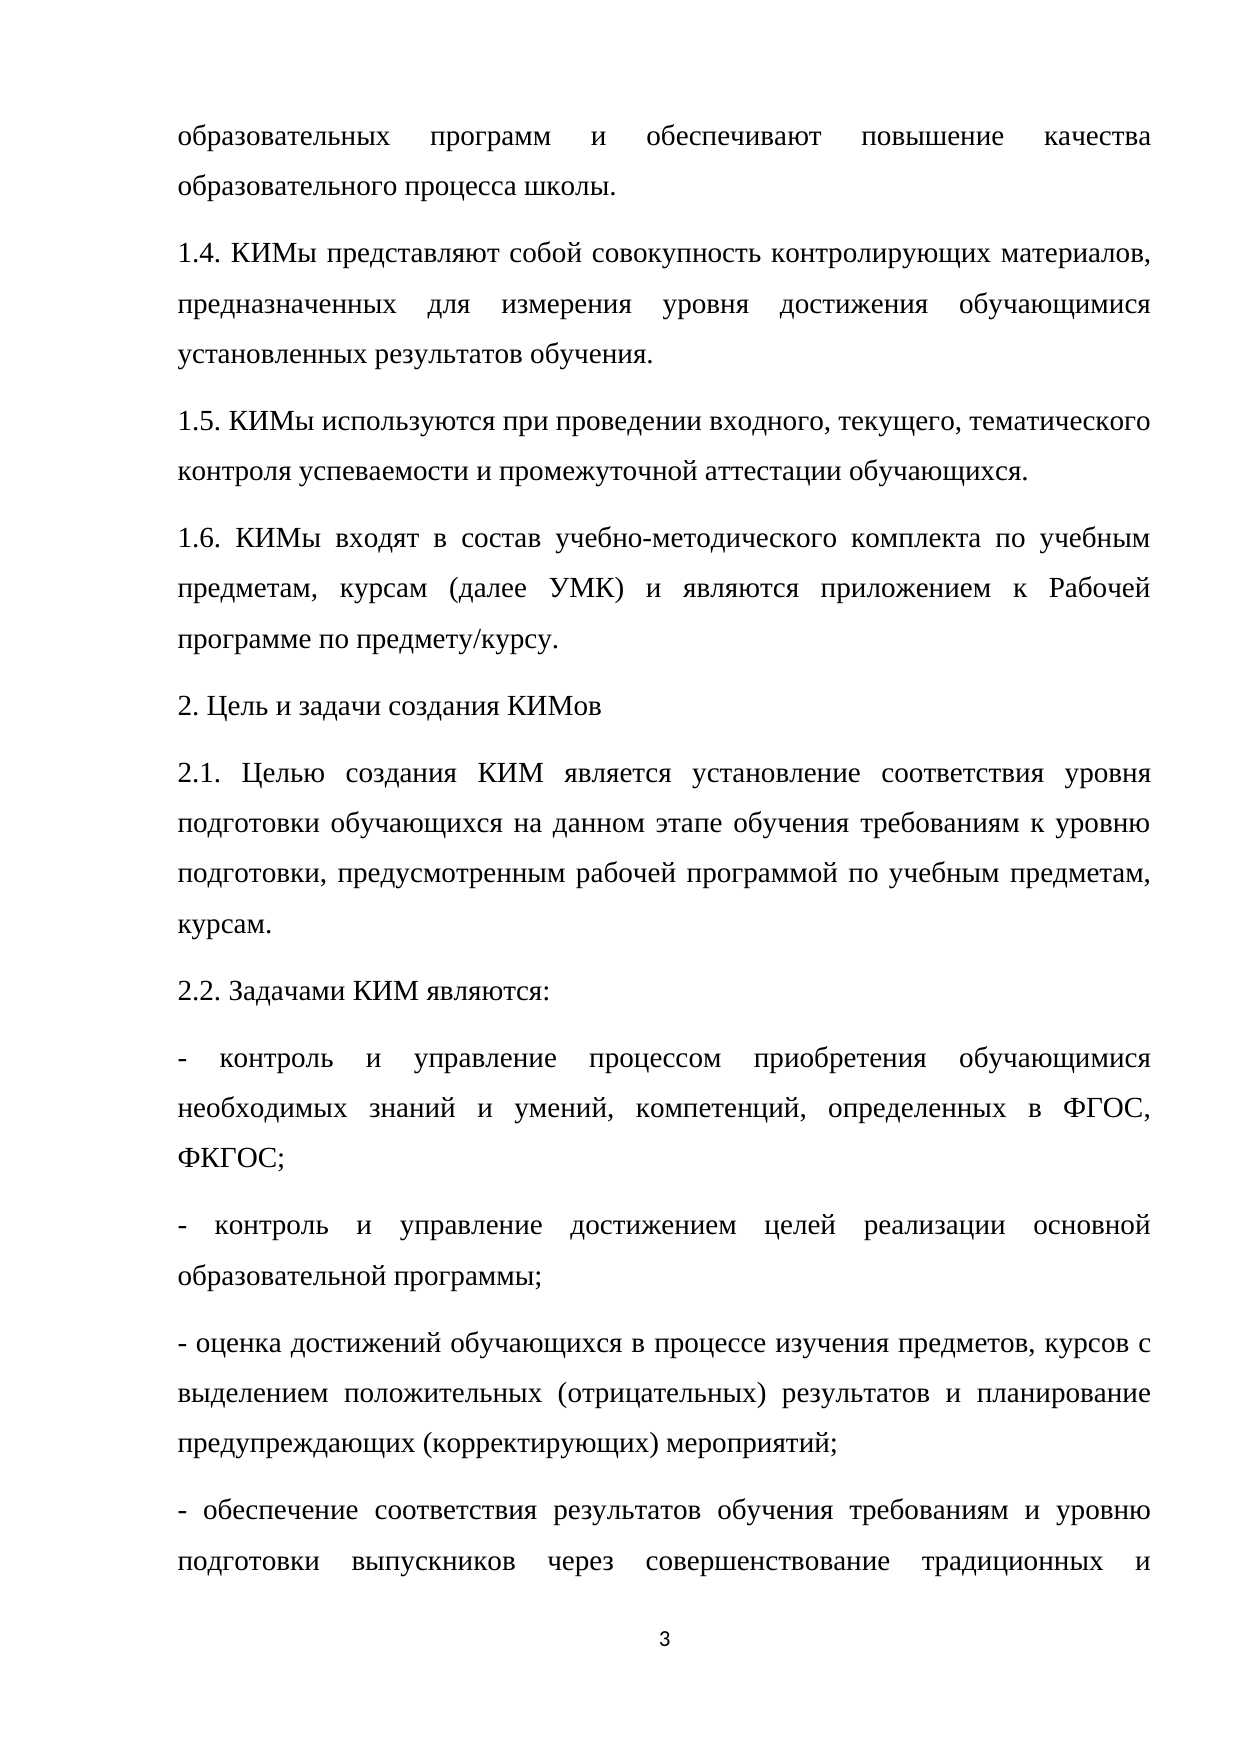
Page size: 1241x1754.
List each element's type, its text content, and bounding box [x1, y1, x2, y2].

text 1.4. КИМы представляют собой совокупность контролирующих материалов, предназначенных для измерения уровня достижения обучающимися установленных результатов обучения. [177, 235, 1152, 369]
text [177, 1492, 1152, 1576]
text 1.6. КИМы входят в состав учебно-методического комплекта по учебным предметам, курсам (далее УМК) и являются приложением к Рабочей программе по предмету/курсу. [177, 520, 1152, 654]
text 2.1. Целью создания КИМ является установление соответствия уровня подготовки обучающихся на данном этапе обучения требованиям к уровню подготовки, предусмотренным рабочей программой по учебным предметам, курсам. [177, 755, 1152, 939]
text 1.5. КИМы используются при проведении входного, текущего, тематического контроля успеваемости и промежуточной аттестации обучающихся. [177, 403, 1152, 487]
text 2.2. Задачами КИМ являются: [177, 973, 1152, 1006]
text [177, 118, 1152, 202]
text - контроль и управление достижением целей реализации основной образовательной программы; [177, 1207, 1152, 1291]
text - контроль и управление процессом приобретения обучающимися необходимых знаний и умений, компетенций, определенных в ФГОС, ФКГОС; [177, 1040, 1152, 1174]
text - оценка достижений обучающихся в процессе изучения предметов, курсов с выделением положительных (отрицательных) результатов и планирование предупреждающих (корректирующих) мероприятий; [177, 1325, 1152, 1459]
text 2. Цель и задачи создания КИМов [177, 688, 1152, 721]
